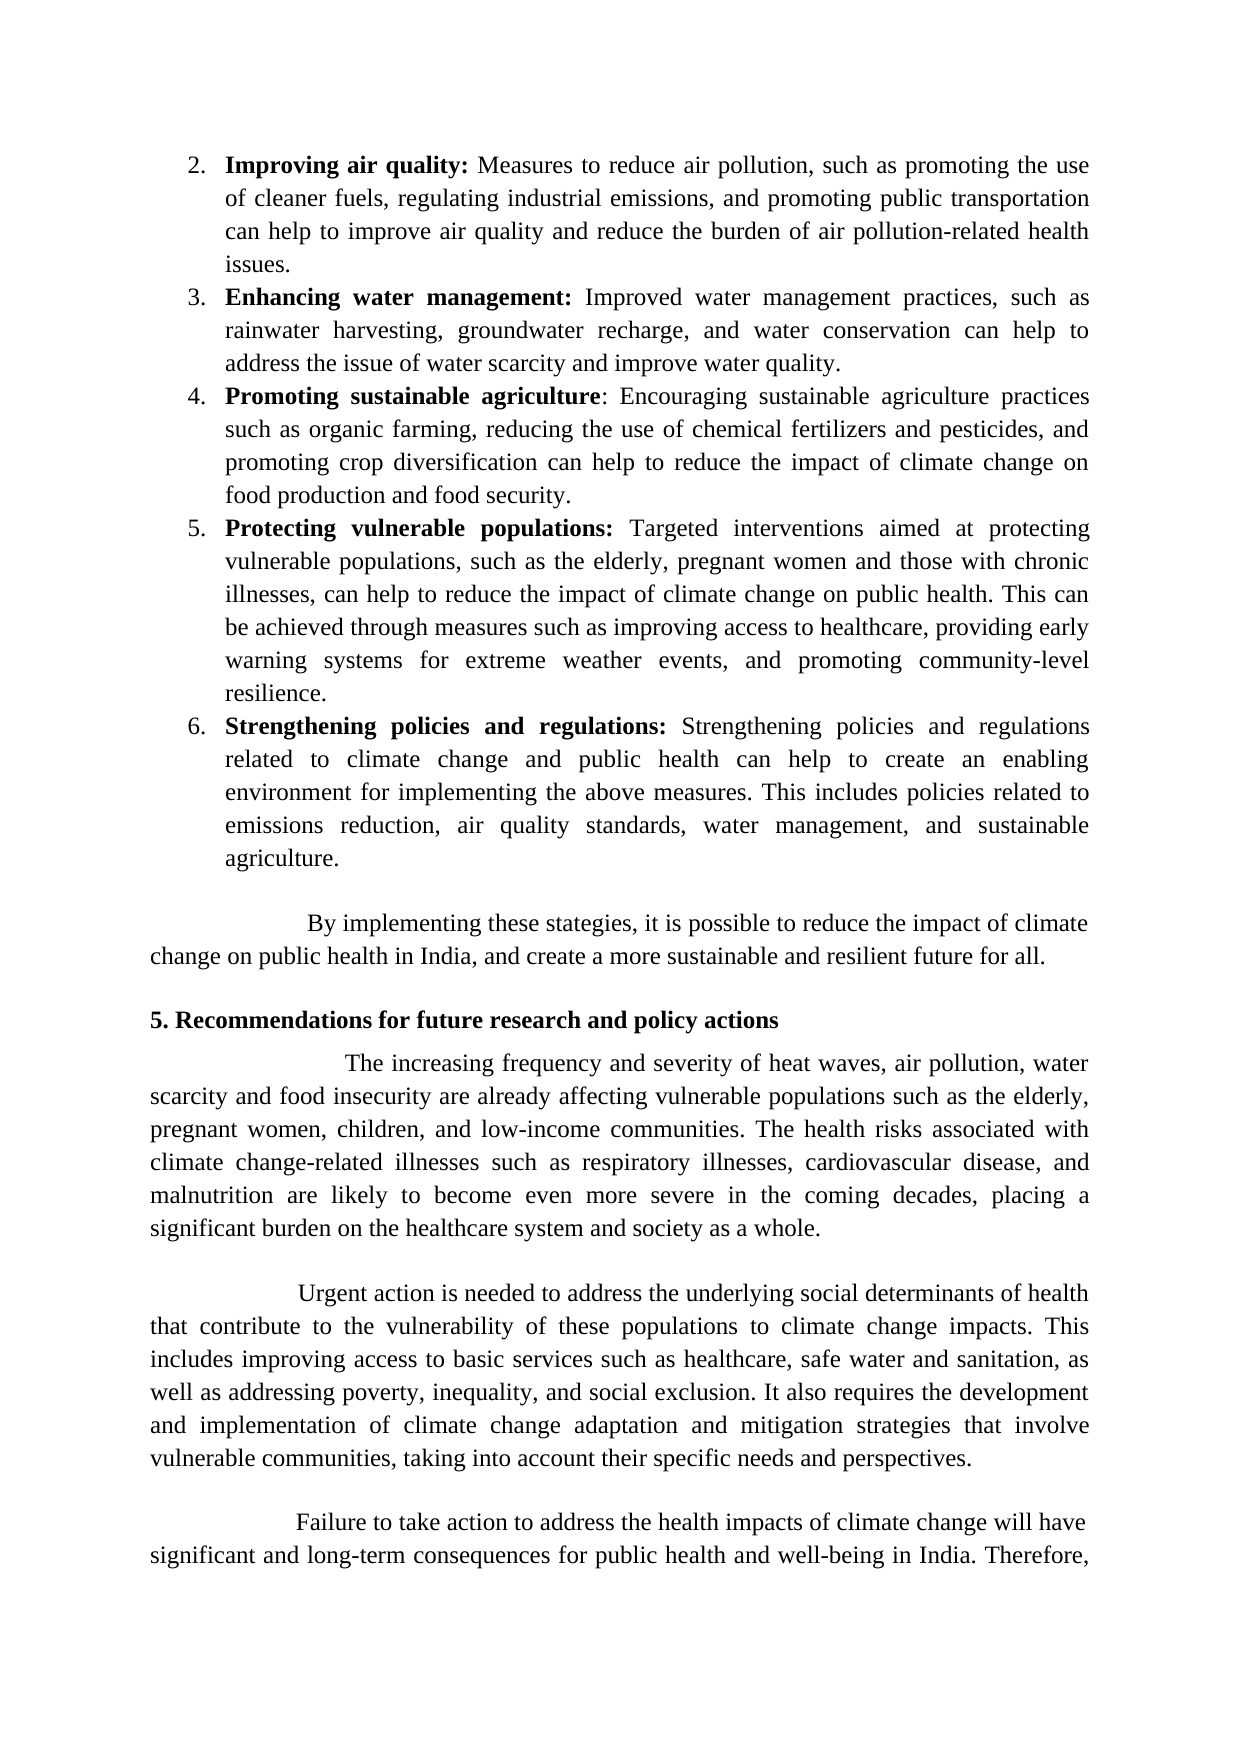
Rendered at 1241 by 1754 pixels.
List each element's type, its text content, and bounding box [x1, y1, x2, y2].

list Improving air quality: Measures to reduce air pollution, such as promoting the use of cleaner fuels, regulating industrial emissions, and promoting public transportation can help to improve air quality and reduce the burden of air pollution-related health issues. [187, 150, 1090, 278]
list Strengthening policies and regulations: Strengthening policies and regulations related to climate change and public health can help to create an enabling environment for implementing the above measures. This includes policies related to emissions reduction, air quality standards, water management, and sustainable agriculture. [187, 711, 1090, 872]
text The increasing frequency and severity of heat waves, air pollution, water scarcity and food insecurity are already affecting vulnerable populations such as the elderly, pregnant women, children, and low-income communities. The health risks associated with climate change-related illnesses such as respiratory illnesses, cardiovascular disease, and malnutrition are likely to become even more severe in the coming decades, placing a significant burden on the healthcare system and society as a whole. [150, 1048, 1090, 1242]
list 5. Recommendations for future research and policy actions [150, 1005, 1090, 1034]
list Protecting vulnerable populations: Targeted interventions aimed at protecting vulnerable populations, such as the elderly, pregnant women and those with chronic illnesses, can help to reduce the impact of climate change on public health. This can be achieved through measures such as improving access to healthcare, providing early warning systems for extreme weather events, and promoting community-level resilience. [187, 513, 1090, 707]
text Urgent action is needed to address the underlying social determinants of health that contribute to the vulnerability of these populations to climate change impacts. This includes improving access to basic services such as healthcare, safe water and sanitation, as well as addressing poverty, inequality, and social exclusion. It also requires the development and implementation of climate change adaptation and mitigation strategies that involve vulnerable communities, taking into account their specific needs and perspectives. [150, 1278, 1090, 1472]
list Enhancing water management: Improved water management practices, such as rainwater harvesting, groundwater recharge, and water conservation can help to address the issue of water scarcity and improve water quality. [187, 282, 1090, 377]
text By implementing these stategies, it is possible to reduce the impact of climate change on public health in India, and create a more sustainable and resilient future for all. [150, 908, 1090, 969]
list Promoting sustainable agriculture: Encouraging sustainable agriculture practices such as organic farming, reducing the use of chemical fertilizers and pesticides, and promoting crop diversification can help to reduce the impact of climate change on food production and food security. [187, 381, 1090, 509]
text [150, 1507, 1090, 1569]
